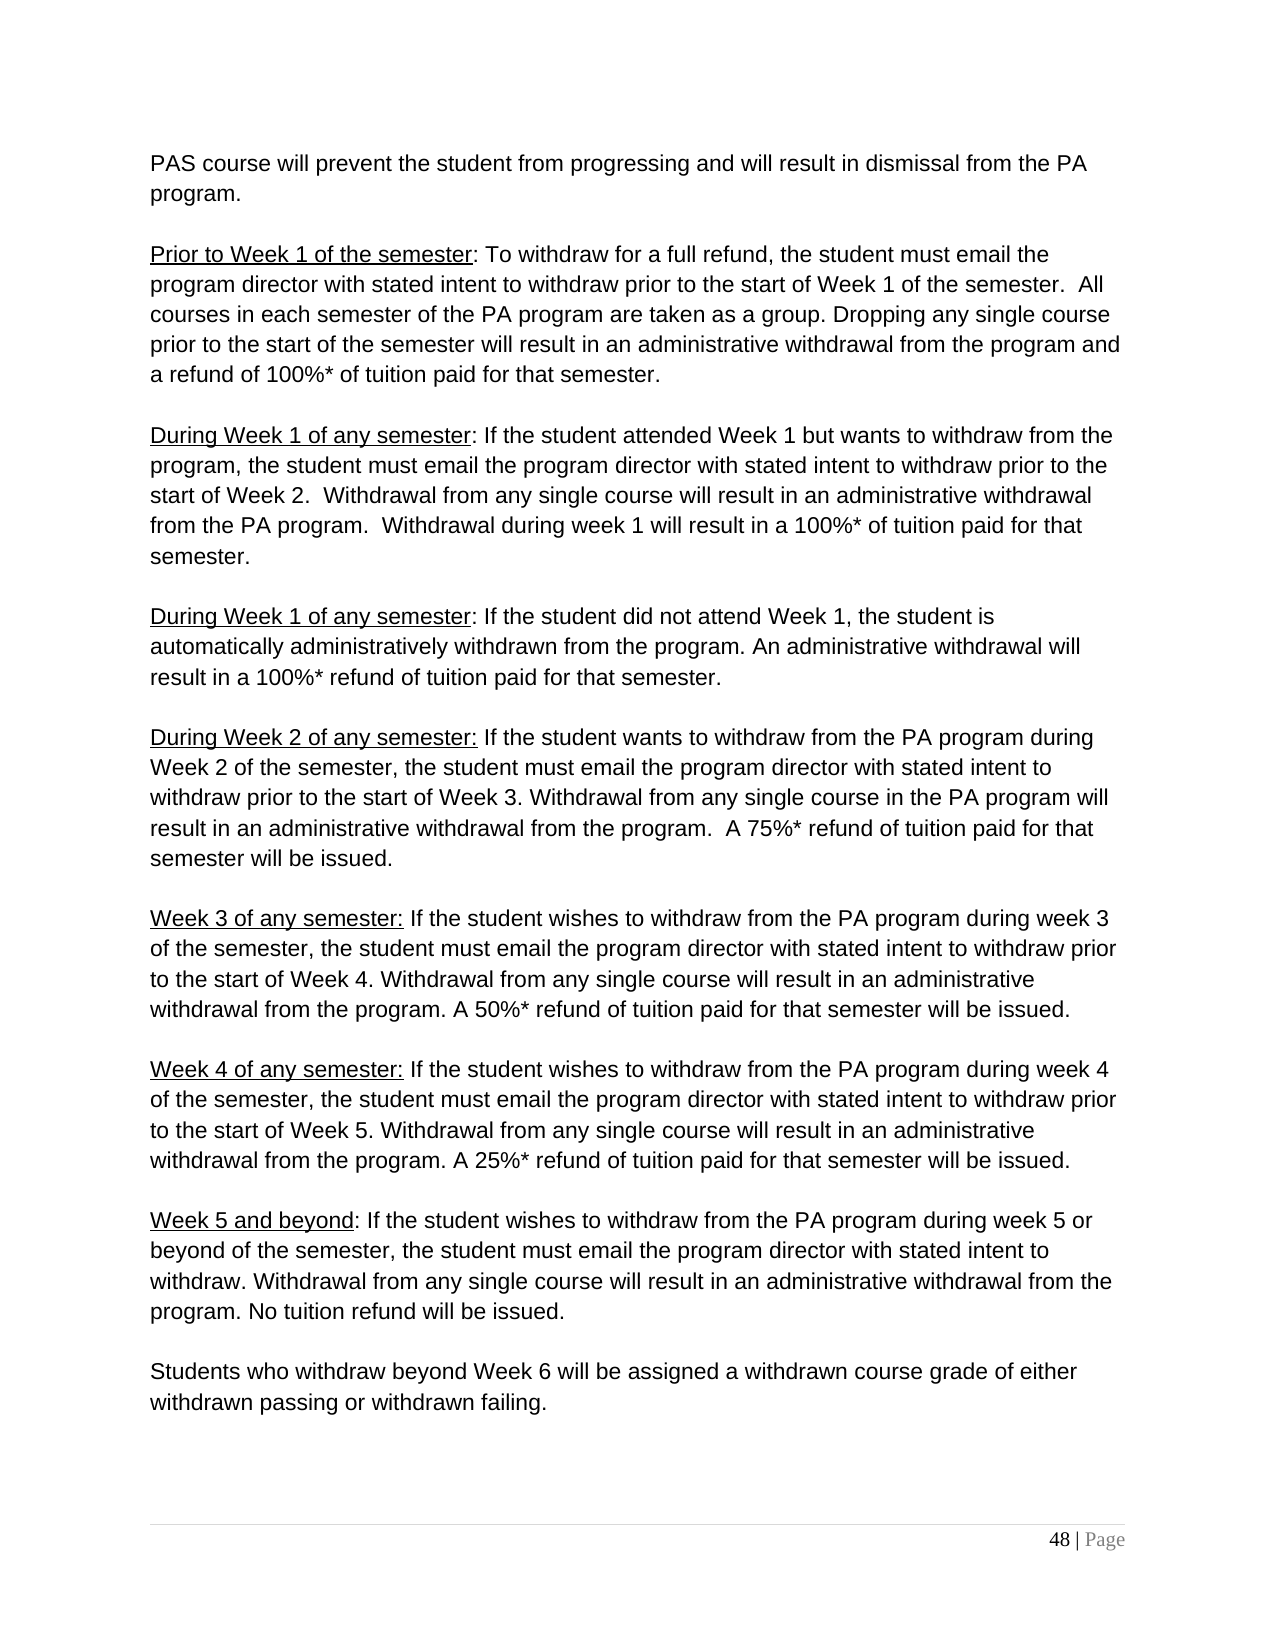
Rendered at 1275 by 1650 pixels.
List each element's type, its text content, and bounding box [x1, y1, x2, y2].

text Week 4 of any semester: If the student wishes to withdraw from the PA program during week 4 of the semester, the student must email the program director with stated intent to withdraw prior to the start of Week 5. Withdrawal from any single course will result in an administrative withdrawal from the program. A 25%* refund of tuition paid for that semester will be issued. [150, 1056, 1125, 1173]
text Week 3 of any semester: If the student wishes to withdraw from the PA program during week 3 of the semester, the student must email the program director with stated intent to withdraw prior to the start of Week 4. Withdrawal from any single course will result in an administrative withdrawal from the program. A 50%* refund of tuition paid for that semester will be issued. [150, 905, 1125, 1022]
text During Week 1 of any semester: If the student did not attend Week 1, the student is automatically administratively withdrawn from the program. An administrative withdrawal will result in a 100%* refund of tuition paid for that semester. [150, 603, 1125, 690]
text Week 5 and beyond: If the student wishes to withdraw from the PA program during week 5 or beyond of the semester, the student must email the program director with stated intent to withdraw. Withdrawal from any single course will result in an administrative withdrawal from the program. No tuition refund will be issued. [150, 1207, 1125, 1324]
text Prior to Week 1 of the semester: To withdraw for a full refund, the student must email the program director with stated intent to withdraw prior to the start of Week 1 of the semester. All courses in each semester of the PA program are taken as a group. Dropping any single course prior to the start of the semester will result in an administrative withdrawal from the program and a refund of 100%* of tuition paid for that semester. [150, 241, 1125, 388]
text During Week 1 of any semester: If the student attended Week 1 but wants to withdraw from the program, the student must email the program director with stated intent to withdraw prior to the start of Week 2. Withdrawal from any single course will result in an administrative withdrawal from the PA program. Withdrawal during week 1 will result in a 100%* of tuition paid for that semester. [150, 422, 1125, 569]
text During Week 2 of any semester: If the student wants to withdraw from the PA program during Week 2 of the semester, the student must email the program director with stated intent to withdraw prior to the start of Week 3. Withdrawal from any single course in the PA program will result in an administrative withdrawal from the program. A 75%* refund of tuition paid for that semester will be issued. [150, 724, 1125, 871]
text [150, 150, 1125, 207]
text Students who withdraw beyond Week 6 will be assigned a withdrawn course grade of either withdrawn passing or withdrawn failing. [150, 1358, 1125, 1415]
